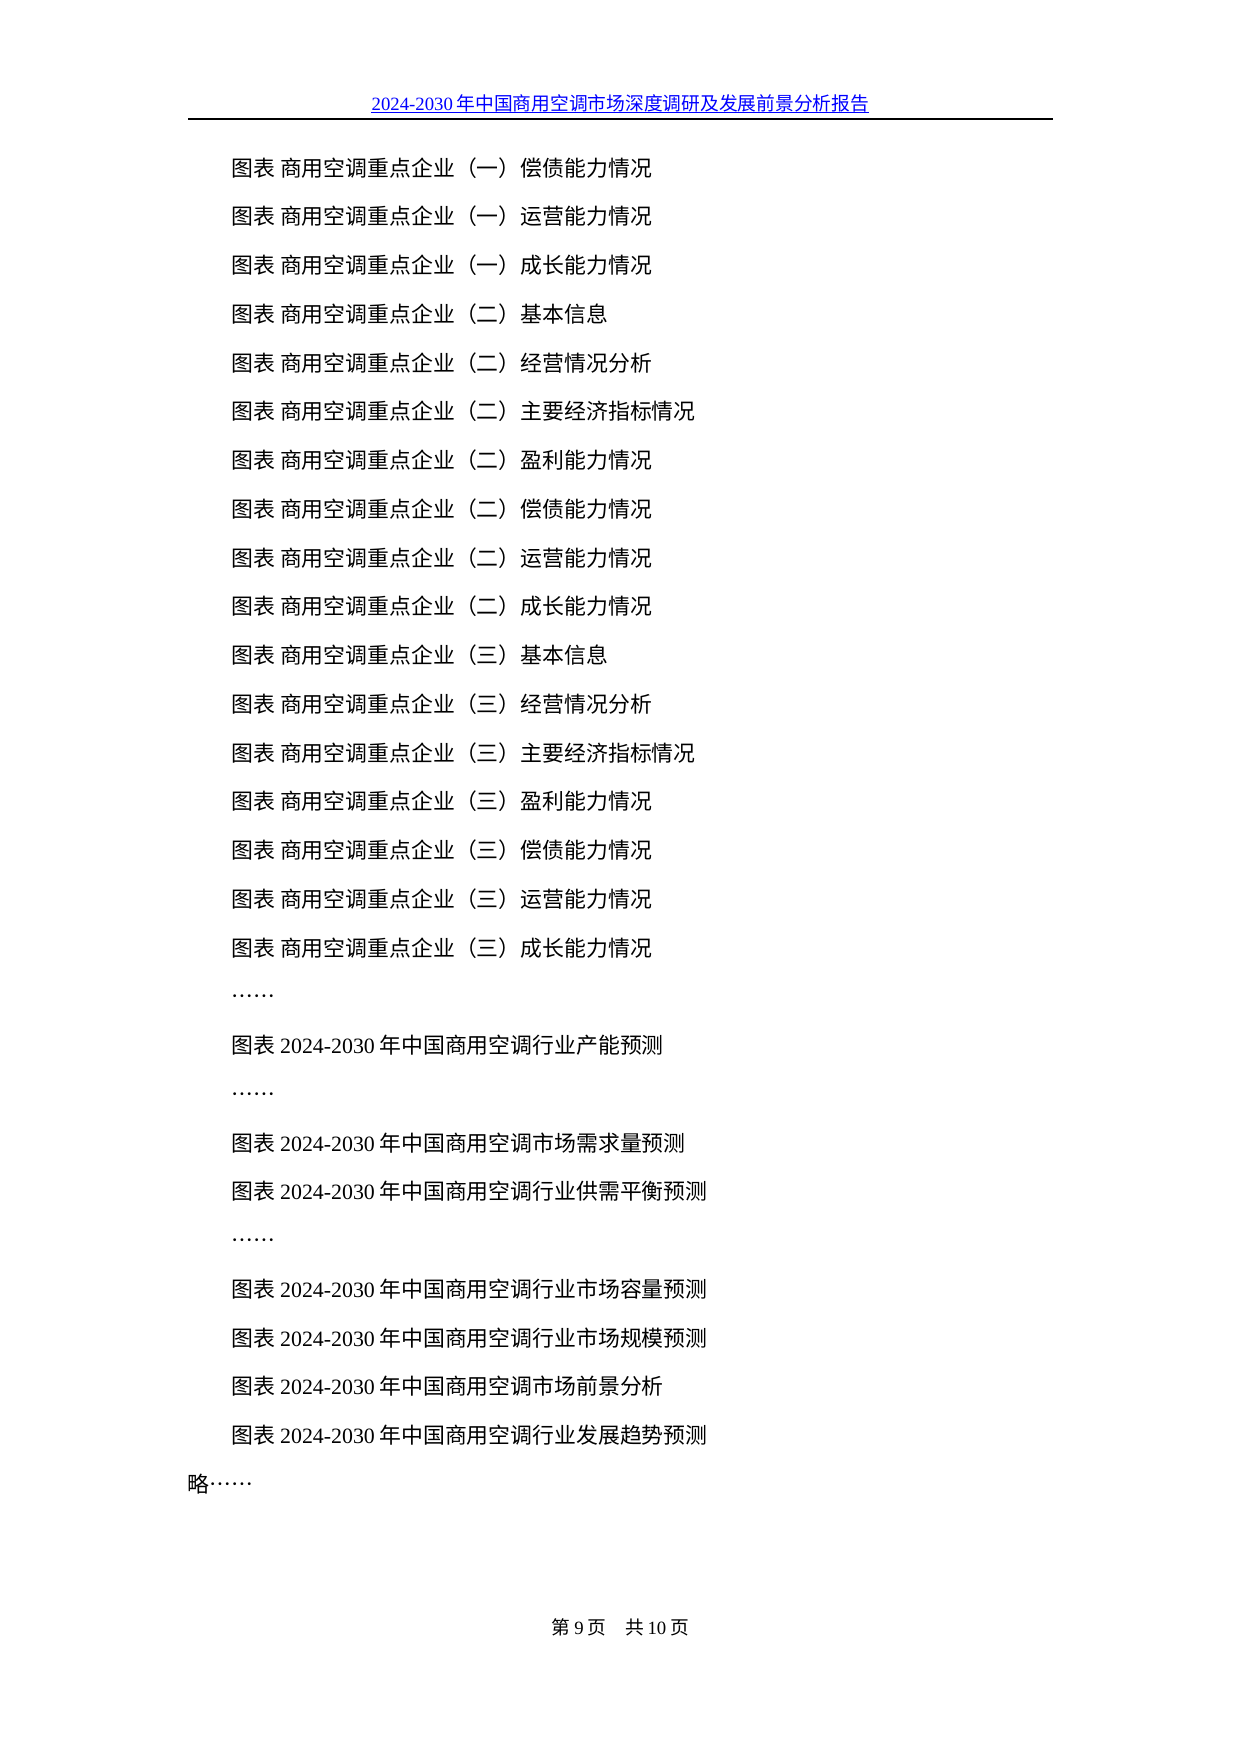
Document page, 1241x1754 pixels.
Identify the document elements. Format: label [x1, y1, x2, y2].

text [187, 150, 1053, 1499]
